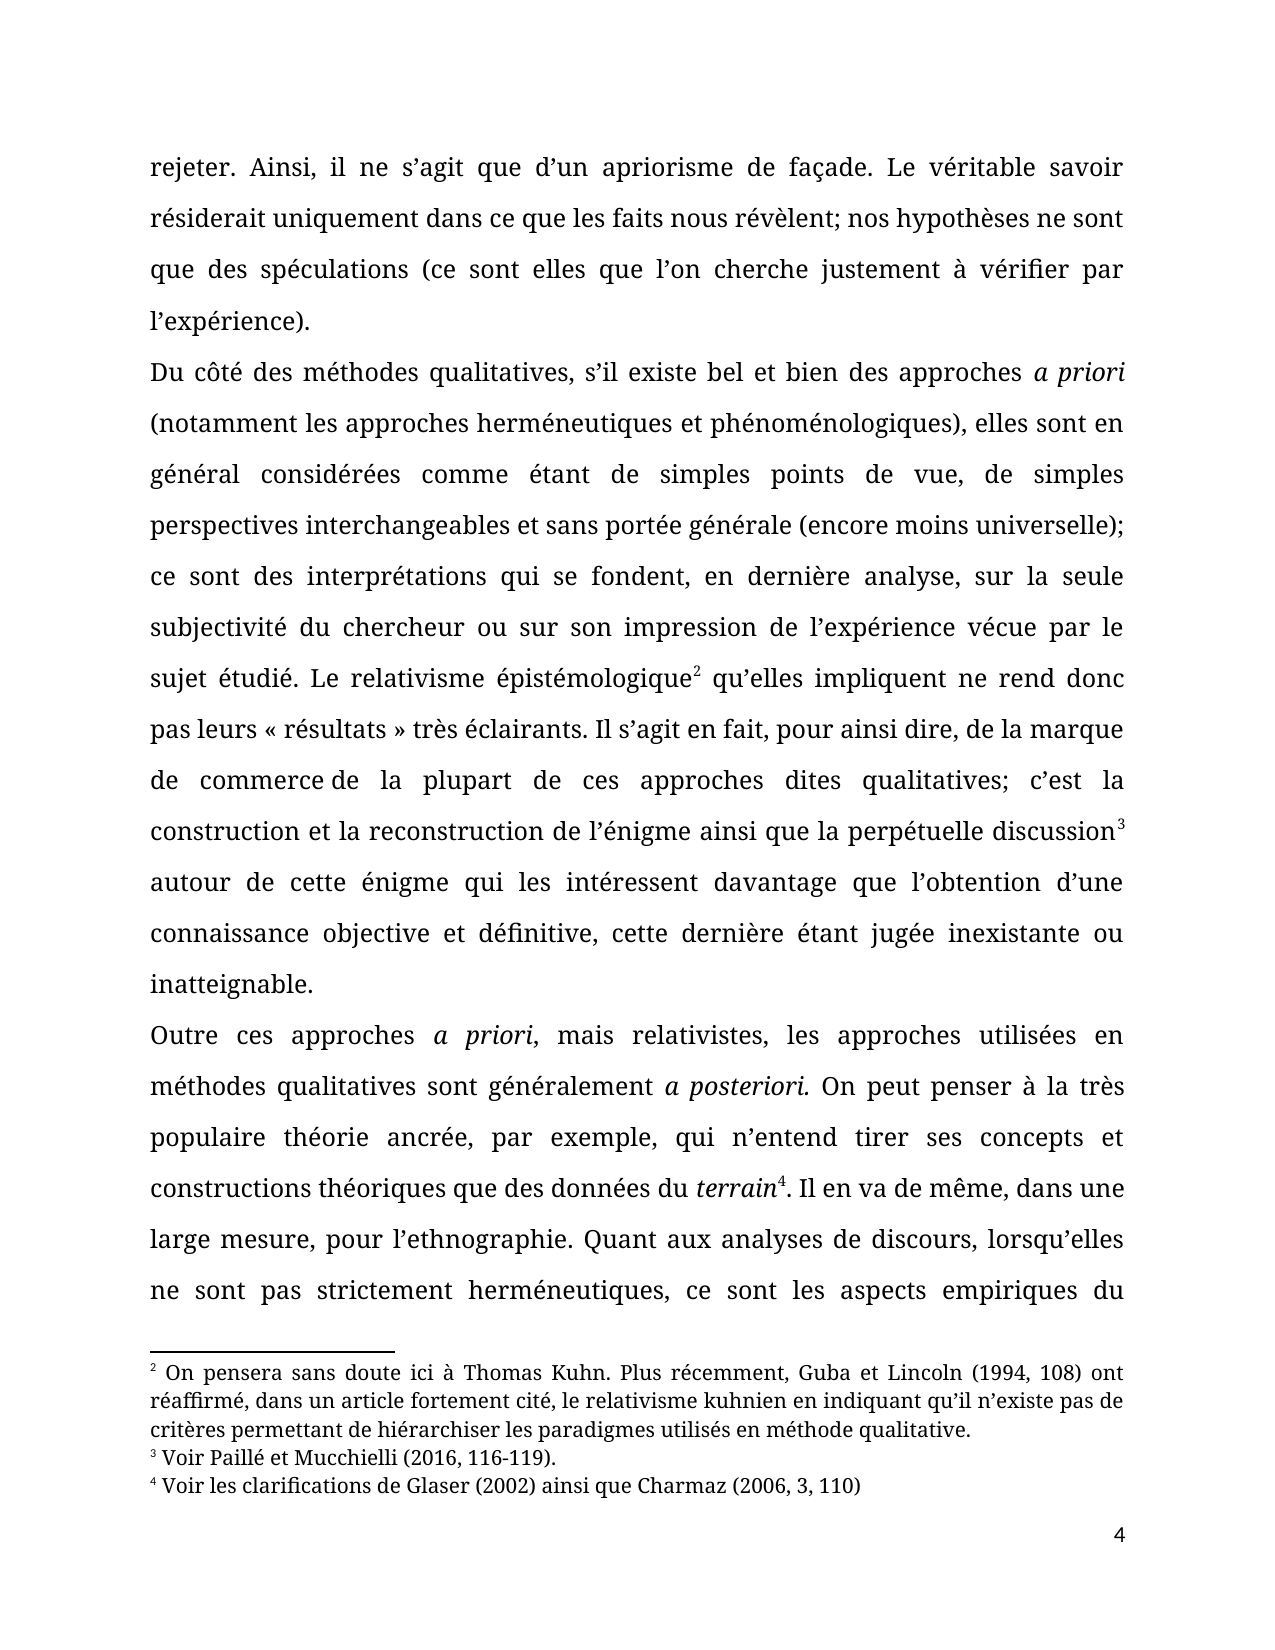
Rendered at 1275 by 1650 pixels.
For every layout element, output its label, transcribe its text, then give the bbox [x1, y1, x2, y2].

text Du côté des méthodes qualitatives, s’il existe bel et bien des approches a priori (notamment les approches herméneutiques et phénoménologiques), elles sont en général considérées comme étant de simples points de vue, de simples perspectives interchangeables et sans portée générale (encore moins universelle); ce sont des interprétations qui se fondent, en dernière analyse, sur la seule subjectivité du chercheur ou sur son impression de l’expérience vécue par le sujet étudié. Le relativisme épistémologique qu’elles impliquent ne rend donc pas leurs « résultats » très éclairants. Il s’agit en fait, pour ainsi dire, de la marque de commerce de la plupart de ces approches dites qualitatives; c’est la construction et la reconstruction de l’énigme ainsi que la perpétuelle discussion autour de cette énigme qui les intéressent davantage que l’obtention d’une connaissance objective et définitive, cette dernière étant jugée inexistante ou inatteignable. [150, 354, 1125, 1001]
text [150, 150, 1125, 337]
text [150, 1018, 1125, 1307]
